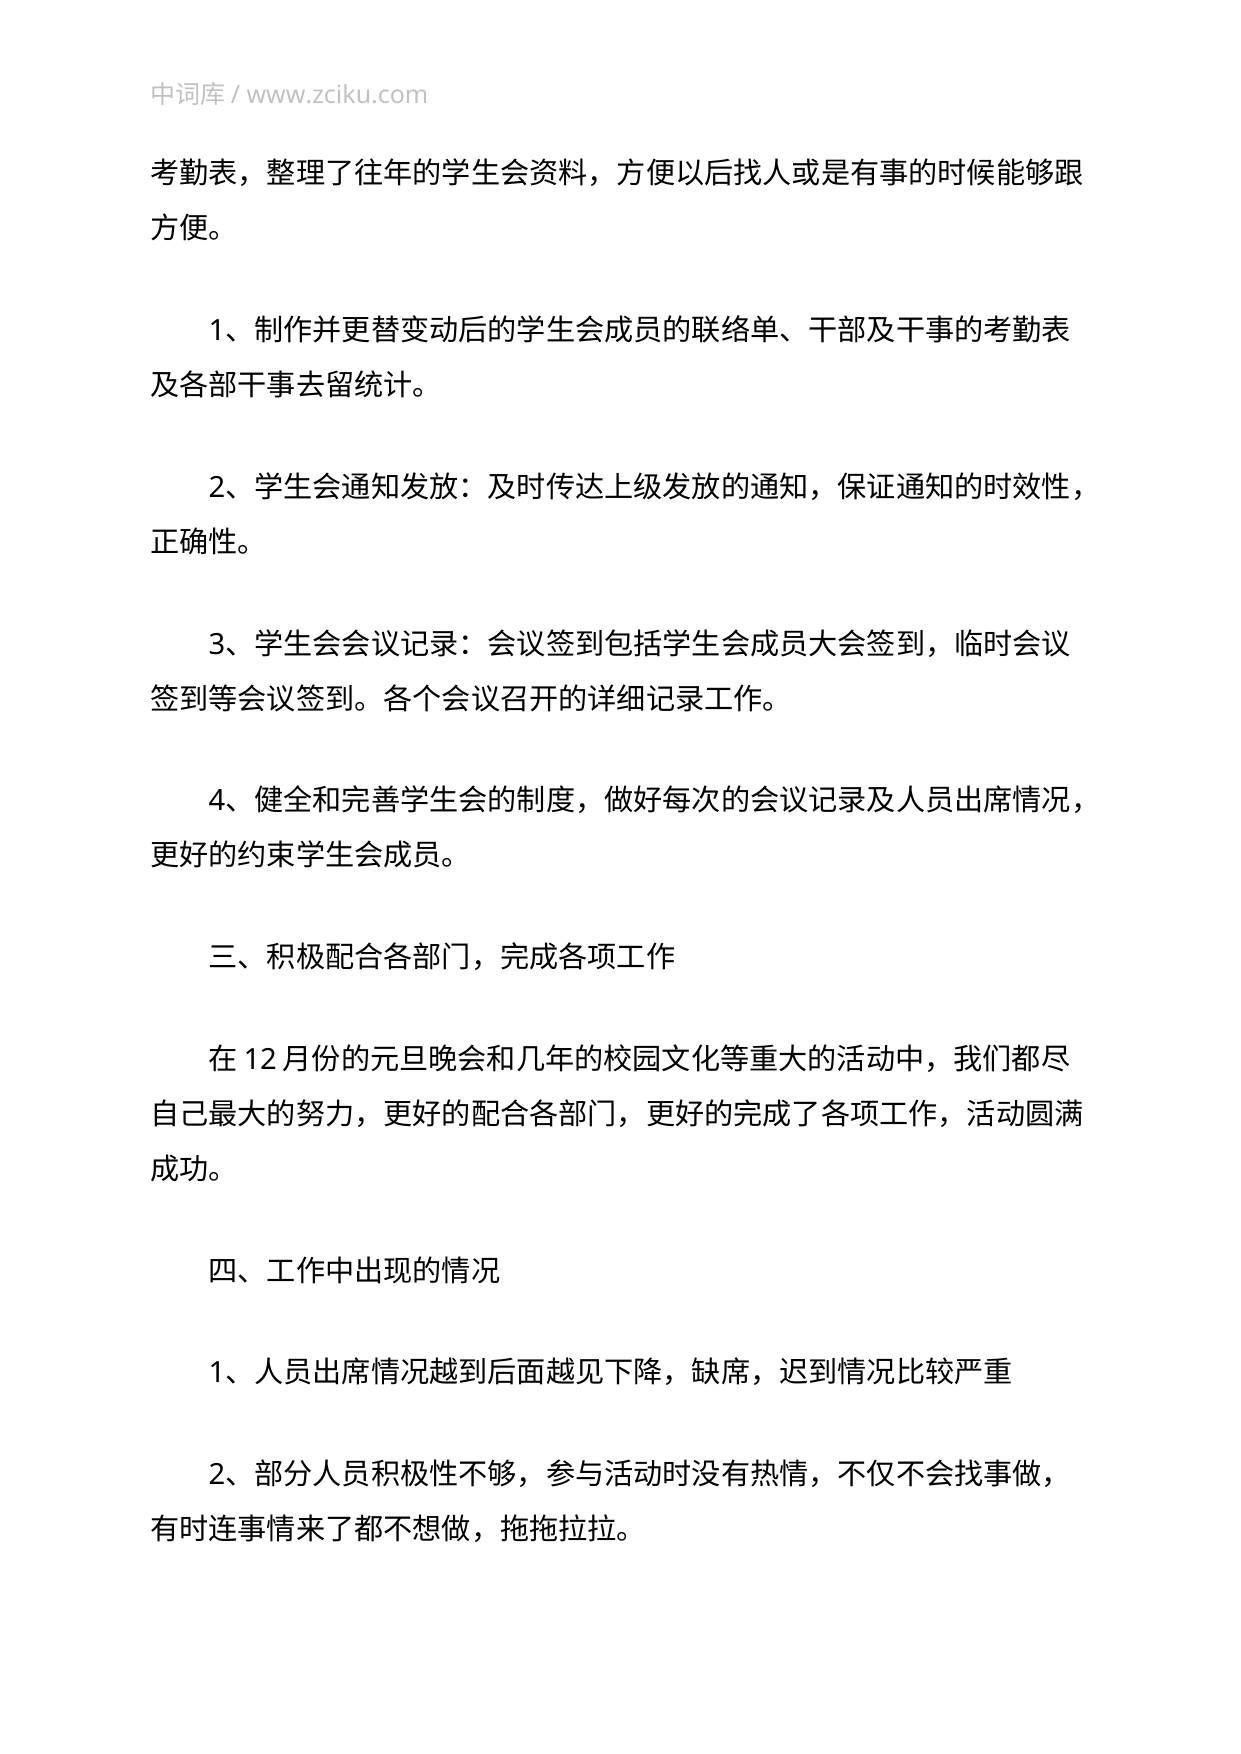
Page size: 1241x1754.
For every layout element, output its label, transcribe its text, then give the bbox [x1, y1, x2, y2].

text 2、学生会通知发放：及时传达上级发放的通知，保证通知的时效性，正确性。 [150, 463, 1090, 561]
text 三、积极配合各部门，完成各项工作 [150, 934, 1090, 976]
text 1、人员出席情况越到后面越见下降，缺席，迟到情况比较严重 [150, 1349, 1090, 1391]
text 4、健全和完善学生会的制度，做好每次的会议记录及人员出席情况，更好的约束学生会成员。 [150, 777, 1090, 874]
text 1、制作并更替变动后的学生会成员的联络单、干部及干事的考勤表及各部干事去留统计。 [150, 307, 1090, 404]
text 四、工作中出现的情况 [150, 1247, 1090, 1289]
text 3、学生会会议记录：会议签到包括学生会成员大会签到，临时会议签到等会议签到。各个会议召开的详细记录工作。 [150, 620, 1090, 717]
text 2、部分人员积极性不够，参与活动时没有热情，不仅不会找事做，有时连事情来了都不想做，拖拖拉拉。 [150, 1451, 1090, 1548]
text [150, 150, 1090, 247]
text 在12月份的元旦晚会和几年的校园文化等重大的活动中，我们都尽自己最大的努力，更好的配合各部门，更好的完成了各项工作，活动圆满成功。 [150, 1036, 1090, 1188]
